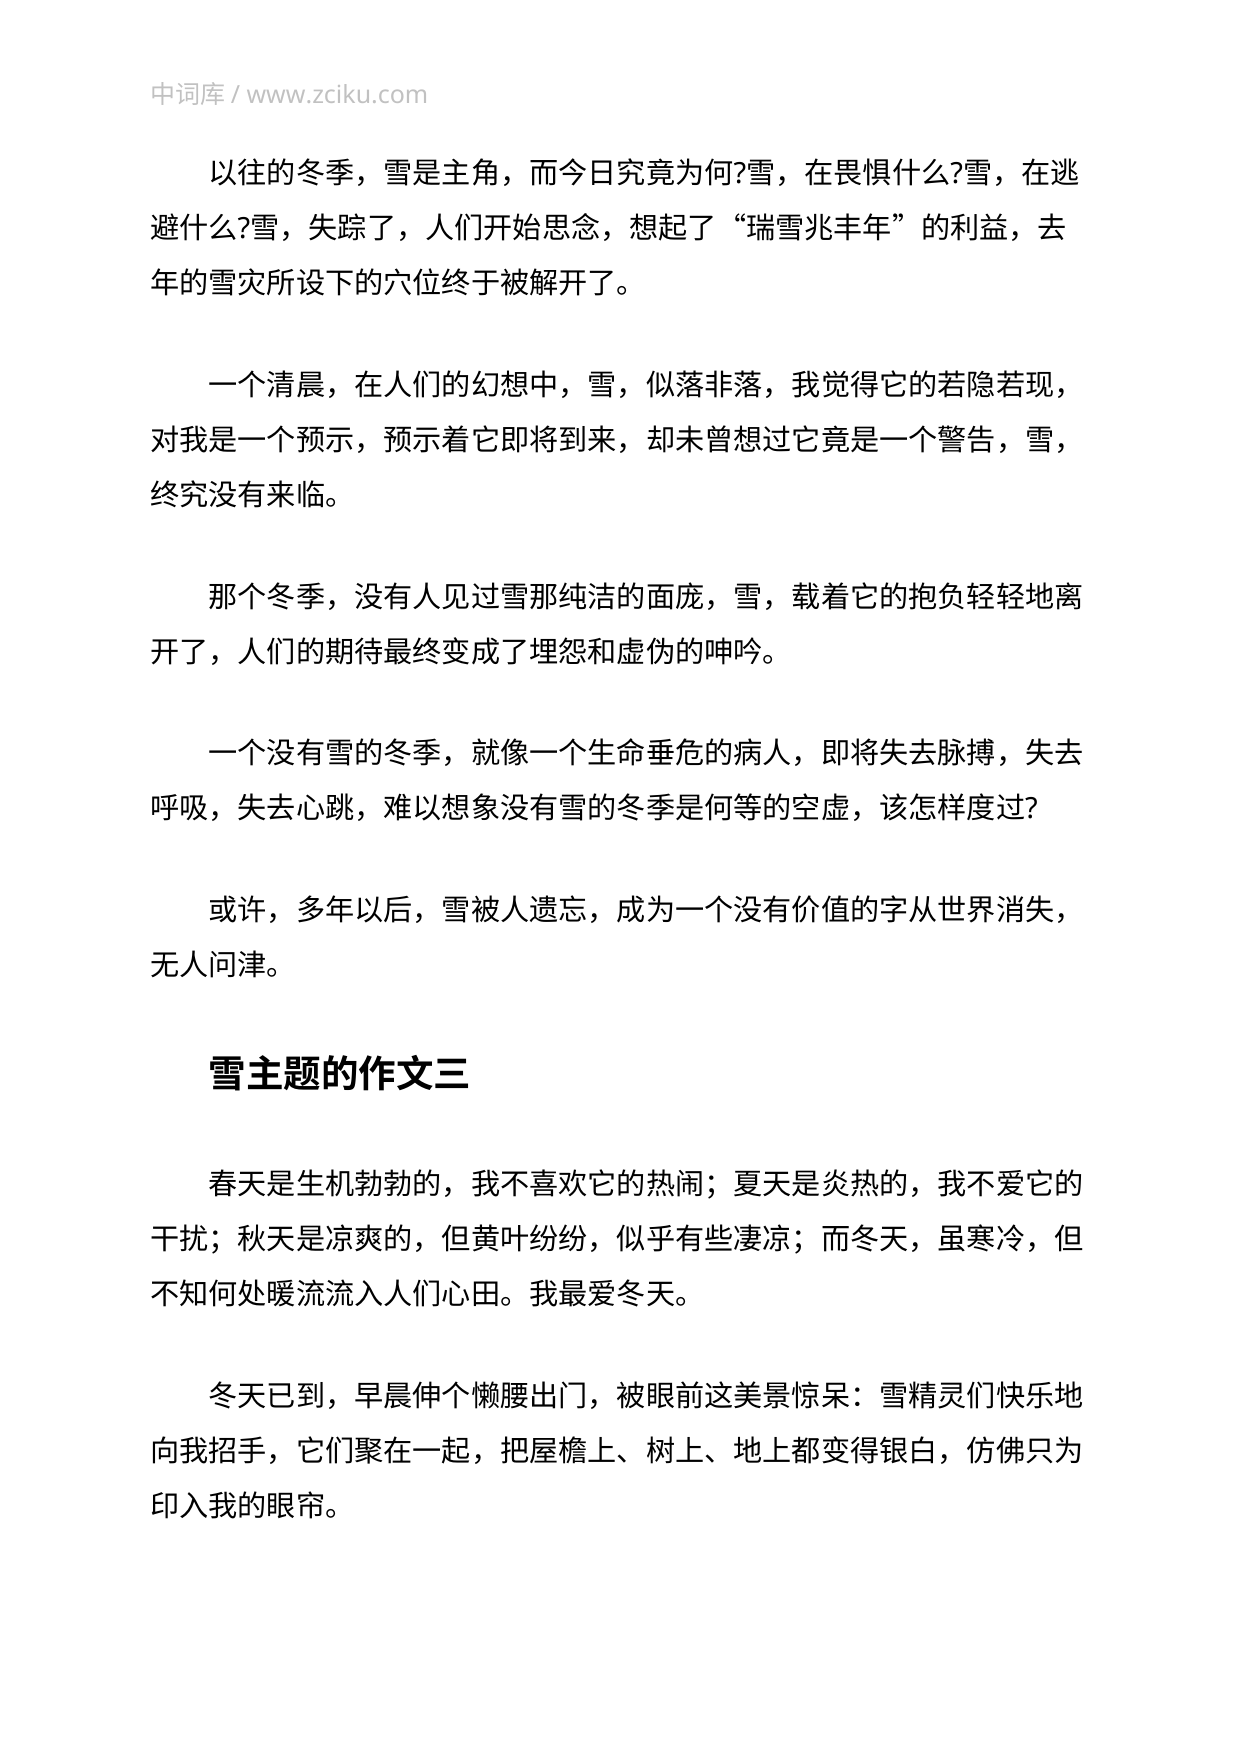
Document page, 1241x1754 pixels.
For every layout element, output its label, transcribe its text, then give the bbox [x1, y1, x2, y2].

text 那个冬季，没有人见过雪那纯洁的面庞，雪，载着它的抱负轻轻地离开了，人们的期待最终变成了埋怨和虚伪的呻吟。 [150, 573, 1090, 671]
text 冬天已到，早晨伸个懒腰出门，被眼前这美景惊呆：雪精灵们快乐地向我招手，它们聚在一起，把屋檐上、树上、地上都变得银白，仿佛只为印入我的眼帘。 [150, 1372, 1090, 1524]
text 雪主题的作文三 [150, 1043, 1090, 1098]
text 春天是生机勃勃的，我不喜欢它的热闹；夏天是炎热的，我不爱它的干扰；秋天是凉爽的，但黄叶纷纷，似乎有些凄凉；而冬天，虽寒冷，但不知何处暖流流入人们心田。我最爱冬天。 [150, 1161, 1090, 1313]
text 或许，多年以后，雪被人遗忘，成为一个没有价值的字从世界消失，无人问津。 [150, 887, 1090, 984]
text 以往的冬季，雪是主角，而今日究竟为何?雪，在畏惧什么?雪，在逃避什么?雪，失踪了，人们开始思念，想起了“瑞雪兆丰年”的利益，去年的雪灾所设下的穴位终于被解开了。 [150, 150, 1090, 302]
text 一个清晨，在人们的幻想中，雪，似落非落，我觉得它的若隐若现，对我是一个预示，预示着它即将到来，却未曾想过它竟是一个警告，雪，终究没有来临。 [150, 362, 1090, 514]
text 一个没有雪的冬季，就像一个生命垂危的病人，即将失去脉搏，失去呼吸，失去心跳，难以想象没有雪的冬季是何等的空虚，该怎样度过? [150, 730, 1090, 827]
